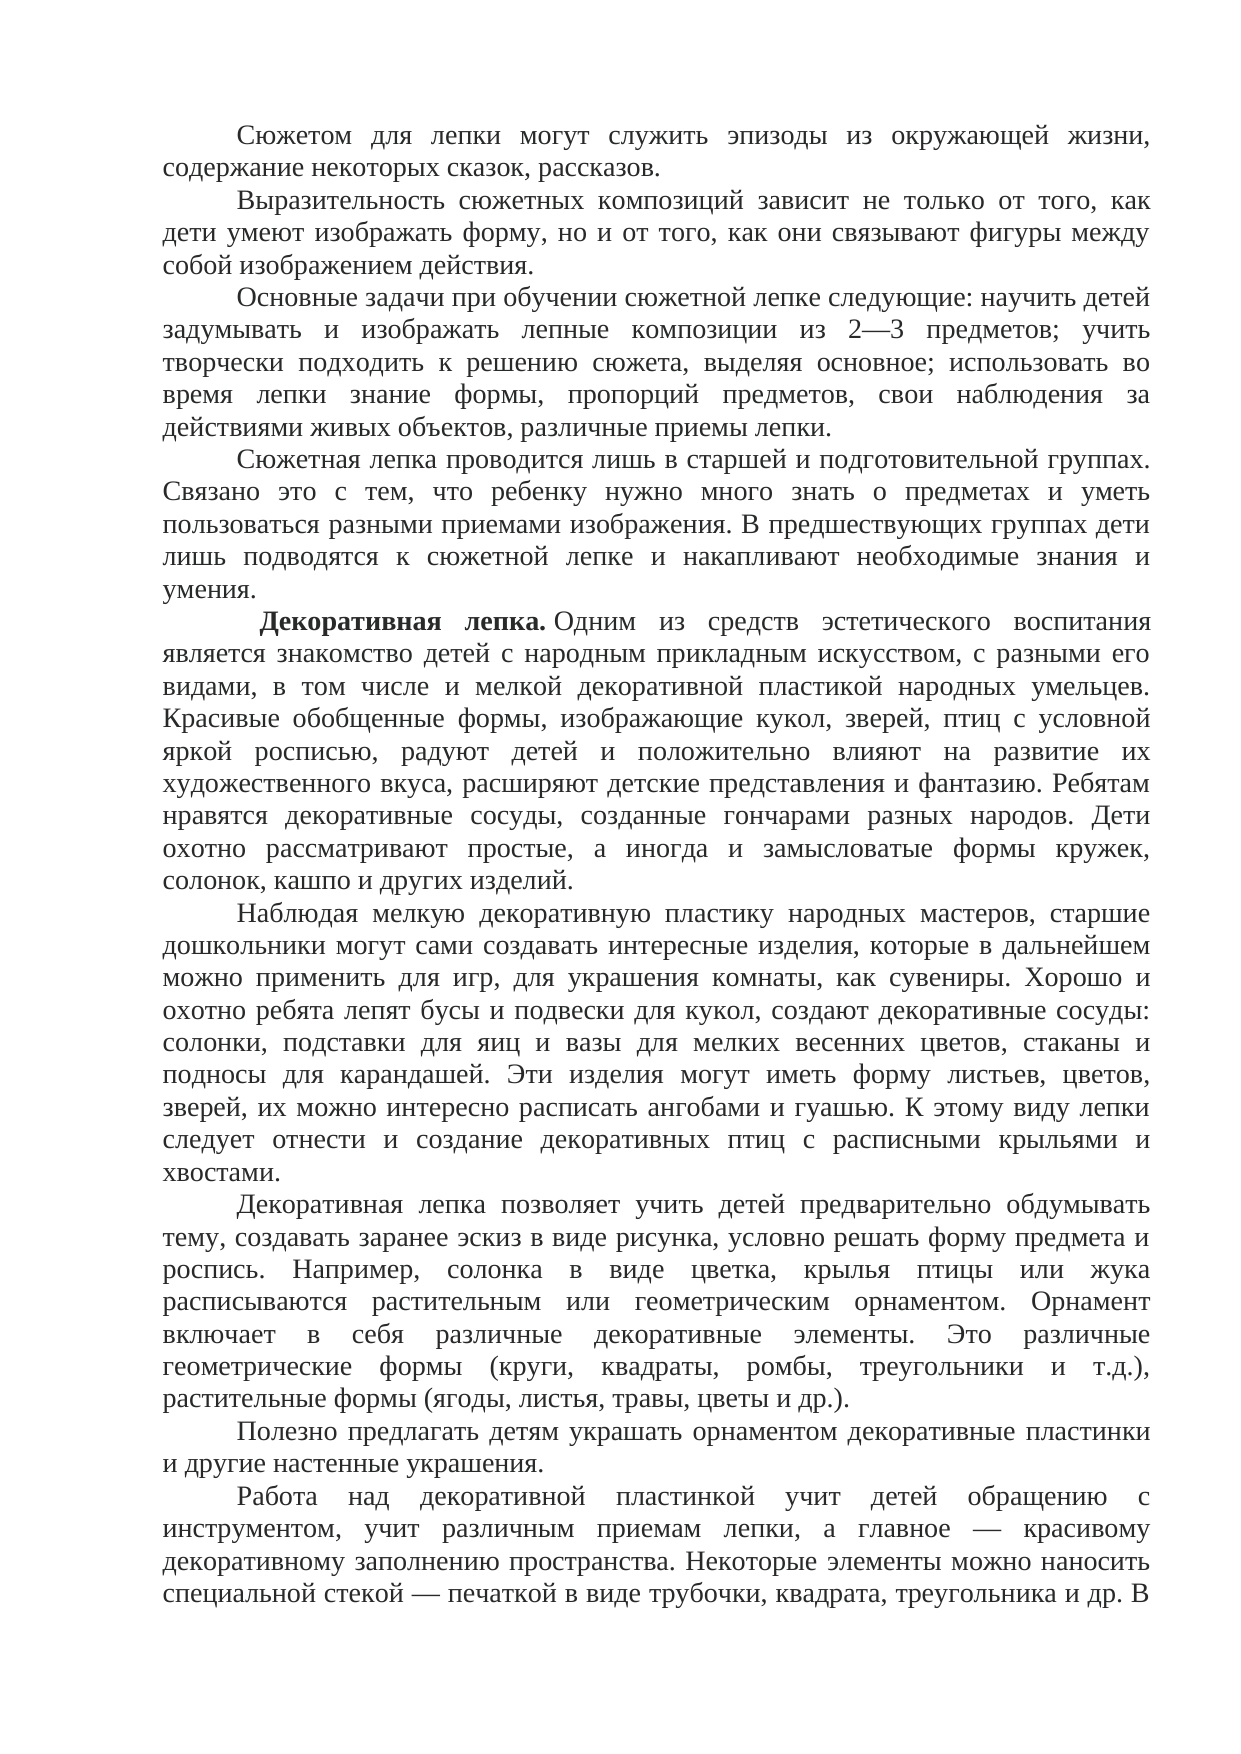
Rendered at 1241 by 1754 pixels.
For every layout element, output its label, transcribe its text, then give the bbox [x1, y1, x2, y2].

text Сюжетом для лепки могут служить эпизоды из окружающей жизни, содержание некоторых сказок, рассказов. [162, 118, 1152, 183]
text Основные задачи при обучении сюжетной лепке следующие: научить детей задумывать и изображать лепные композиции из 2—3 предметов; учить творчески подходить к решению сюжета, выделяя основное; использовать во время лепки знание формы, пропорций предметов, свои наблюдения за действиями живых объектов, различные приемы лепки. [162, 280, 1152, 442]
text Сюжетная лепка проводится лишь в старшей и подготовительной группах. Связано это с тем, что ребенку нужно много знать о предметах и уметь пользоваться разными приемами изображения. В предшествующих группах дети лишь подводятся к сюжетной лепке и накапливают необходимые знания и умения. [162, 442, 1152, 604]
text Наблюдая мелкую декоративную пластику народных мастеров, старшие дошкольники могут сами создавать интересные изделия, которые в дальнейшем можно применить для игр, для украшения комнаты, как сувениры. Хорошо и охотно ребята лепят бусы и подвески для кукол, создают декоративные сосуды: солонки, подставки для яиц и вазы для мелких весенних цветов, стаканы и подносы для карандашей. Эти изделия могут иметь форму листьев, цветов, зверей, их можно интересно расписать ангобами и гуашью. К этому виду лепки следует отнести и создание декоративных птиц с расписными крыльями и хвостами. [162, 896, 1152, 1187]
text Декоративная лепка. Одним из средств эстетического воспитания является знакомство детей с народным прикладным искусством, с разными его видами, в том числе и мелкой декоративной пластикой народных умельцев. Красивые обобщенные формы, изображающие кукол, зверей, птиц с условной яркой росписью, радуют детей и положительно влияют на развитие их художественного вкуса, расширяют детские представления и фантазию. Ребятам нравятся декоративные сосуды, созданные гончарами разных народов. Дети охотно рассматривают простые, а иногда и замысловатые формы кружек, солонок, кашпо и других изделий. [162, 604, 1152, 896]
text Полезно предлагать детям украшать орнаментом декоративные пластинки и другие настенные украшения. [162, 1414, 1152, 1479]
text Выразительность сюжетных композиций зависит не только от того, как дети умеют изображать форму, но и от того, как они связывают фигуры между собой изображением действия. [162, 183, 1152, 280]
text Декоративная лепка позволяет учить детей предварительно обдумывать тему, создавать заранее эскиз в виде рисунка, условно решать форму предмета и роспись. Например, солонка в виде цветка, крылья птицы или жука расписываются растительным или геометрическим орнаментом. Орнамент включает в себя различные декоративные элементы. Это различные геометрические формы (круги, квадраты, ромбы, треугольники и т.д.), растительные формы (ягоды, листья, травы, цветы и др.). [162, 1187, 1152, 1414]
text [162, 1479, 1152, 1608]
